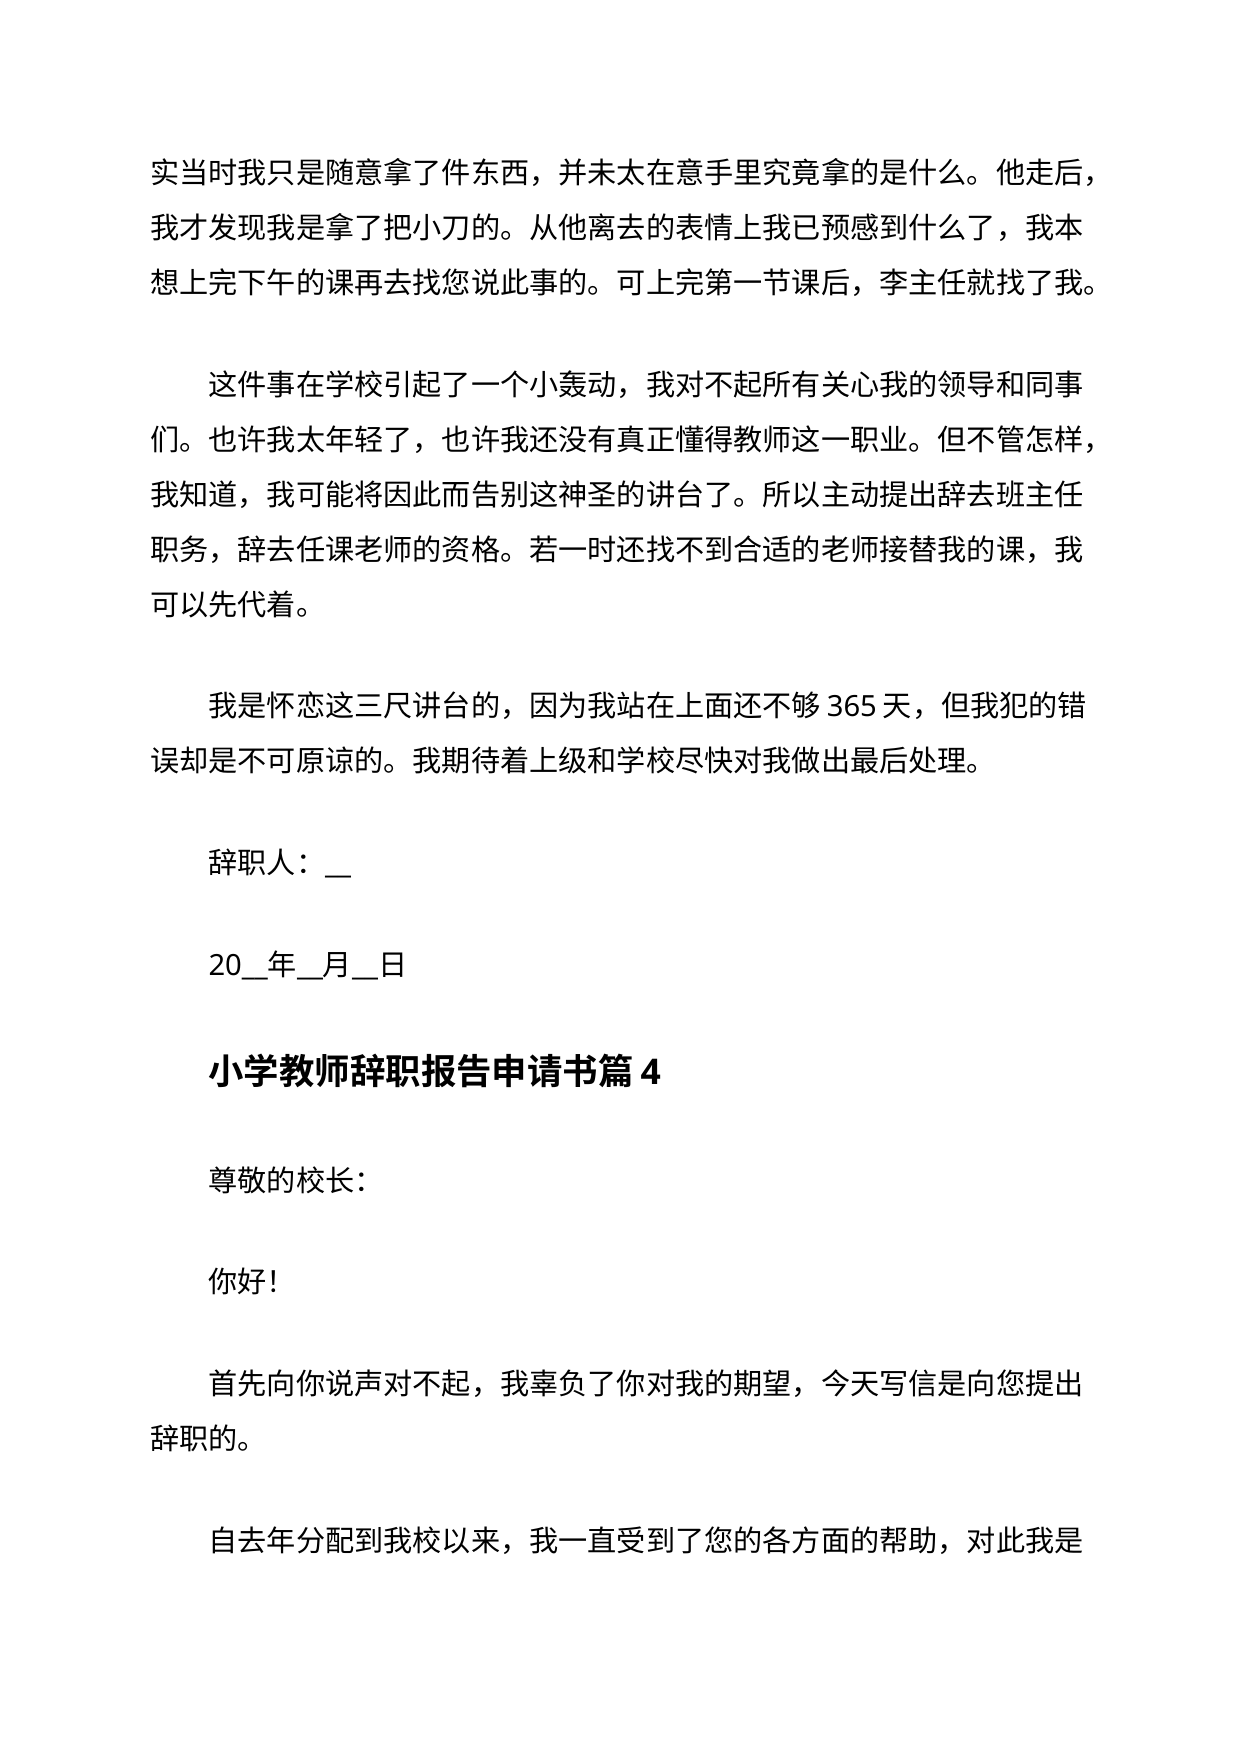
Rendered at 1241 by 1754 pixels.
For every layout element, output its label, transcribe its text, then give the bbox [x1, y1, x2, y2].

text 20__年__月__日 [150, 942, 1090, 984]
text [150, 150, 1090, 302]
text 这件事在学校引起了一个小轰动，我对不起所有关心我的领导和同事们。也许我太年轻了，也许我还没有真正懂得教师这一职业。但不管怎样，我知道，我可能将因此而告别这神圣的讲台了。所以主动提出辞去班主任职务，辞去任课老师的资格。若一时还找不到合适的老师接替我的课，我可以先代着。 [150, 362, 1090, 623]
text 我是怀恋这三尺讲台的，因为我站在上面还不够365天，但我犯的错误却是不可原谅的。我期待着上级和学校尽快对我做出最后处理。 [150, 683, 1090, 780]
text 你好！ [150, 1259, 1090, 1301]
text 小学教师辞职报告申请书篇4 [150, 1044, 1090, 1095]
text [150, 1517, 1090, 1560]
text 尊敬的校长： [150, 1157, 1090, 1199]
text 辞职人：__ [150, 840, 1090, 882]
text 首先向你说声对不起，我辜负了你对我的期望，今天写信是向您提出辞职的。 [150, 1361, 1090, 1458]
